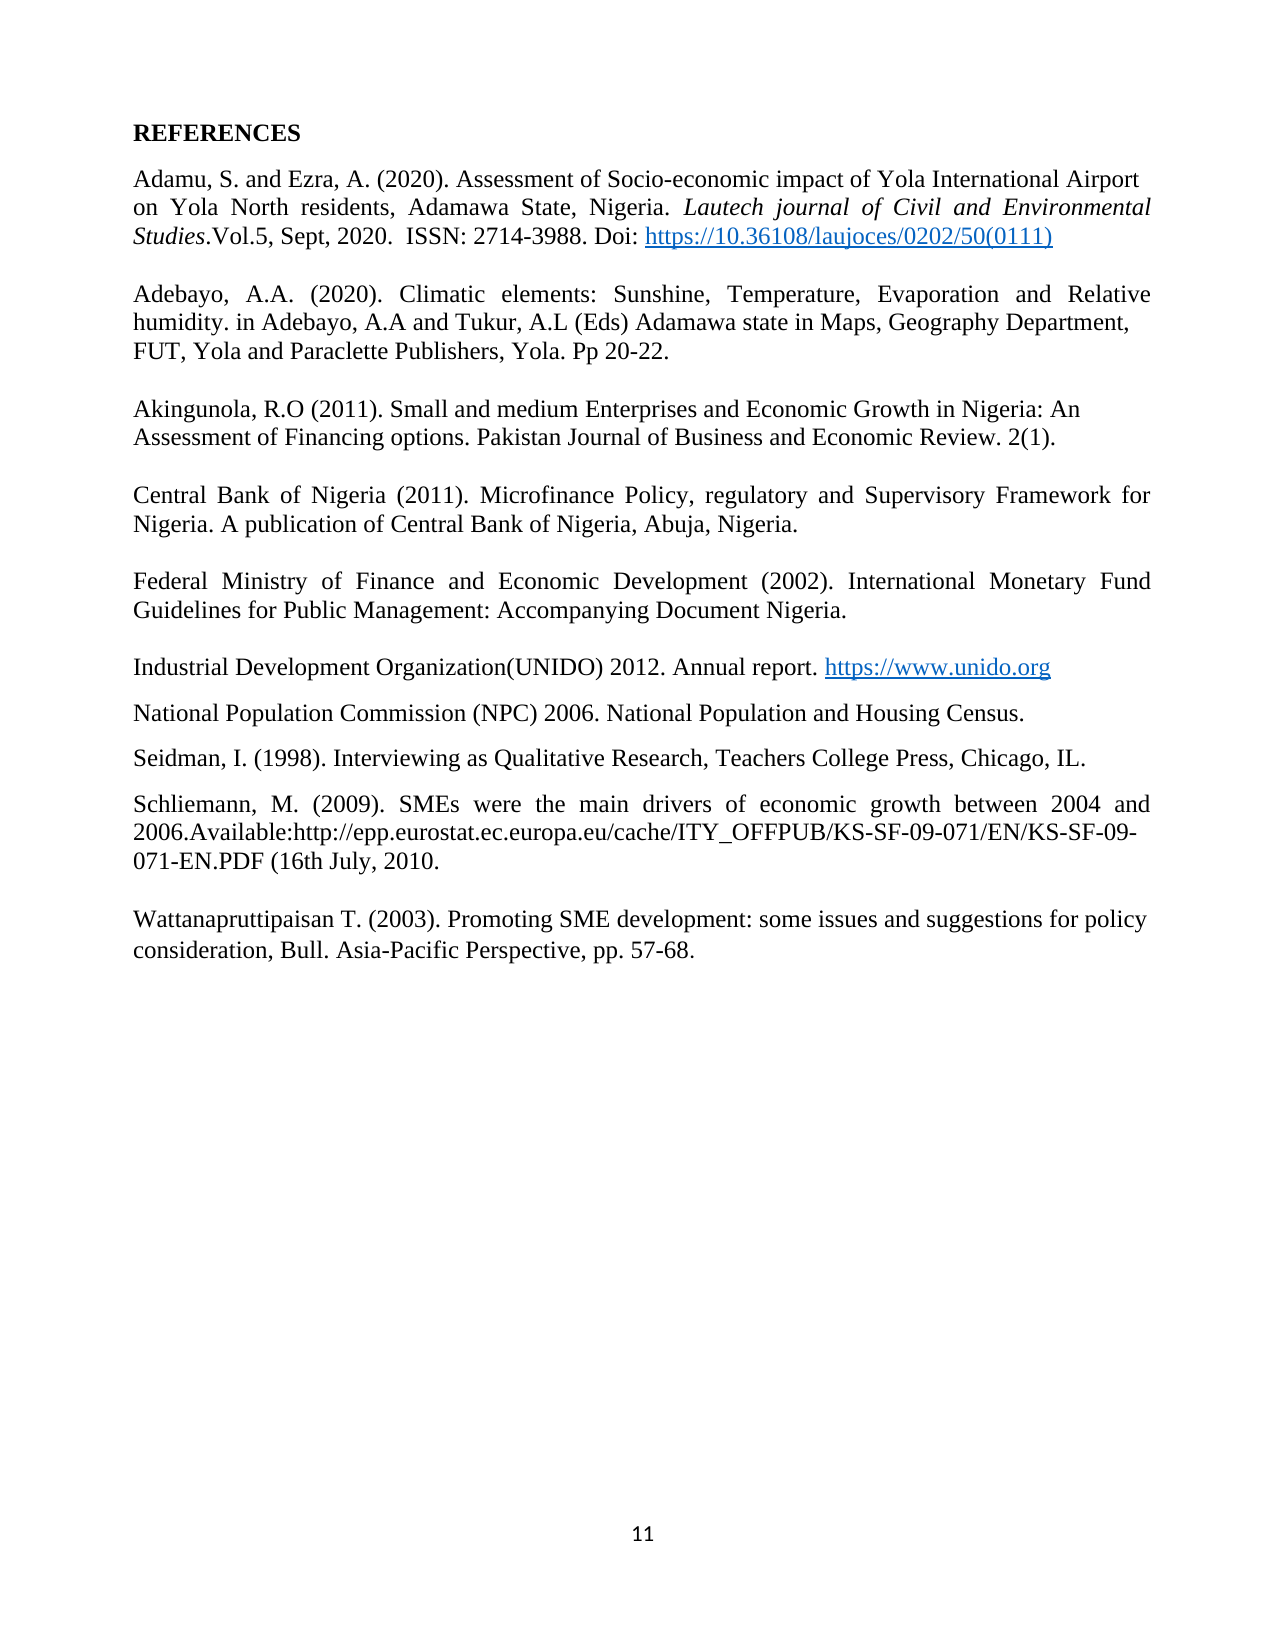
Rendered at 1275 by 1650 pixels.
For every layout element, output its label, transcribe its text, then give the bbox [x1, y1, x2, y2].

text Schliemann, M. (2009). SMEs were the main drivers of economic growth between 2004 and 2006.Available:http://epp.eurostat.ec.europa.eu/cache/ITY_OFFPUB/KS-SF-09-071/EN/KS-SF-09-071-EN.PDF (16th July, 2010. [133, 789, 1152, 875]
text REFERENCES [133, 118, 1152, 147]
text Seidman, I. (1998). Interviewing as Qualitative Research, Teachers College Press, Chicago, IL. [133, 743, 1152, 772]
text Industrial Development Organization(UNIDO) 2012. Annual report. https://www.unido.org [133, 652, 1152, 681]
text Adebayo, A.A. (2020). Climatic elements: Sunshine, Temperature, Evaporation and Relative humidity. in Adebayo, A.A and Tukur, A.L (Eds) Adamawa state in Maps, Geography Department, [133, 279, 1152, 336]
text Adamu, S. and Ezra, A. (2020). Assessment of Socio-economic impact of Yola International Airport [133, 164, 1152, 192]
text Assessment of Financing options. Pakistan Journal of Business and Economic Review. 2(1). [133, 422, 1152, 451]
text FUT, Yola and Paraclette Publishers, Yola. Pp 20-22. [133, 336, 1152, 365]
text Wattanapruttipaisan T. (2003). Promoting SME development: some issues and suggestions for policy consideration, Bull. Asia-Pacific Perspective, pp. 57-68. [133, 904, 1152, 964]
text Federal Ministry of Finance and Economic Development (2002). International Monetary Fund Guidelines for Public Management: Accompanying Document Nigeria. [133, 566, 1152, 624]
text Central Bank of Nigeria (2011). Microfinance Policy, regulatory and Supervisory Framework for Nigeria. A publication of Central Bank of Nigeria, Abuja, Nigeria. [133, 480, 1152, 537]
text Akingunola, R.O (2011). Small and medium Enterprises and Economic Growth in Nigeria: An [133, 394, 1152, 422]
text on Yola North residents, Adamawa State, Nigeria. Lautech journal of Civil and Environmental Studies.Vol.5, Sept, 2020. ISSN: 2714-3988. Doi: https://10.36108/laujoces/0202/50(0111) [133, 192, 1152, 250]
text National Population Commission (NPC) 2006. National Population and Housing Census. [133, 698, 1152, 727]
